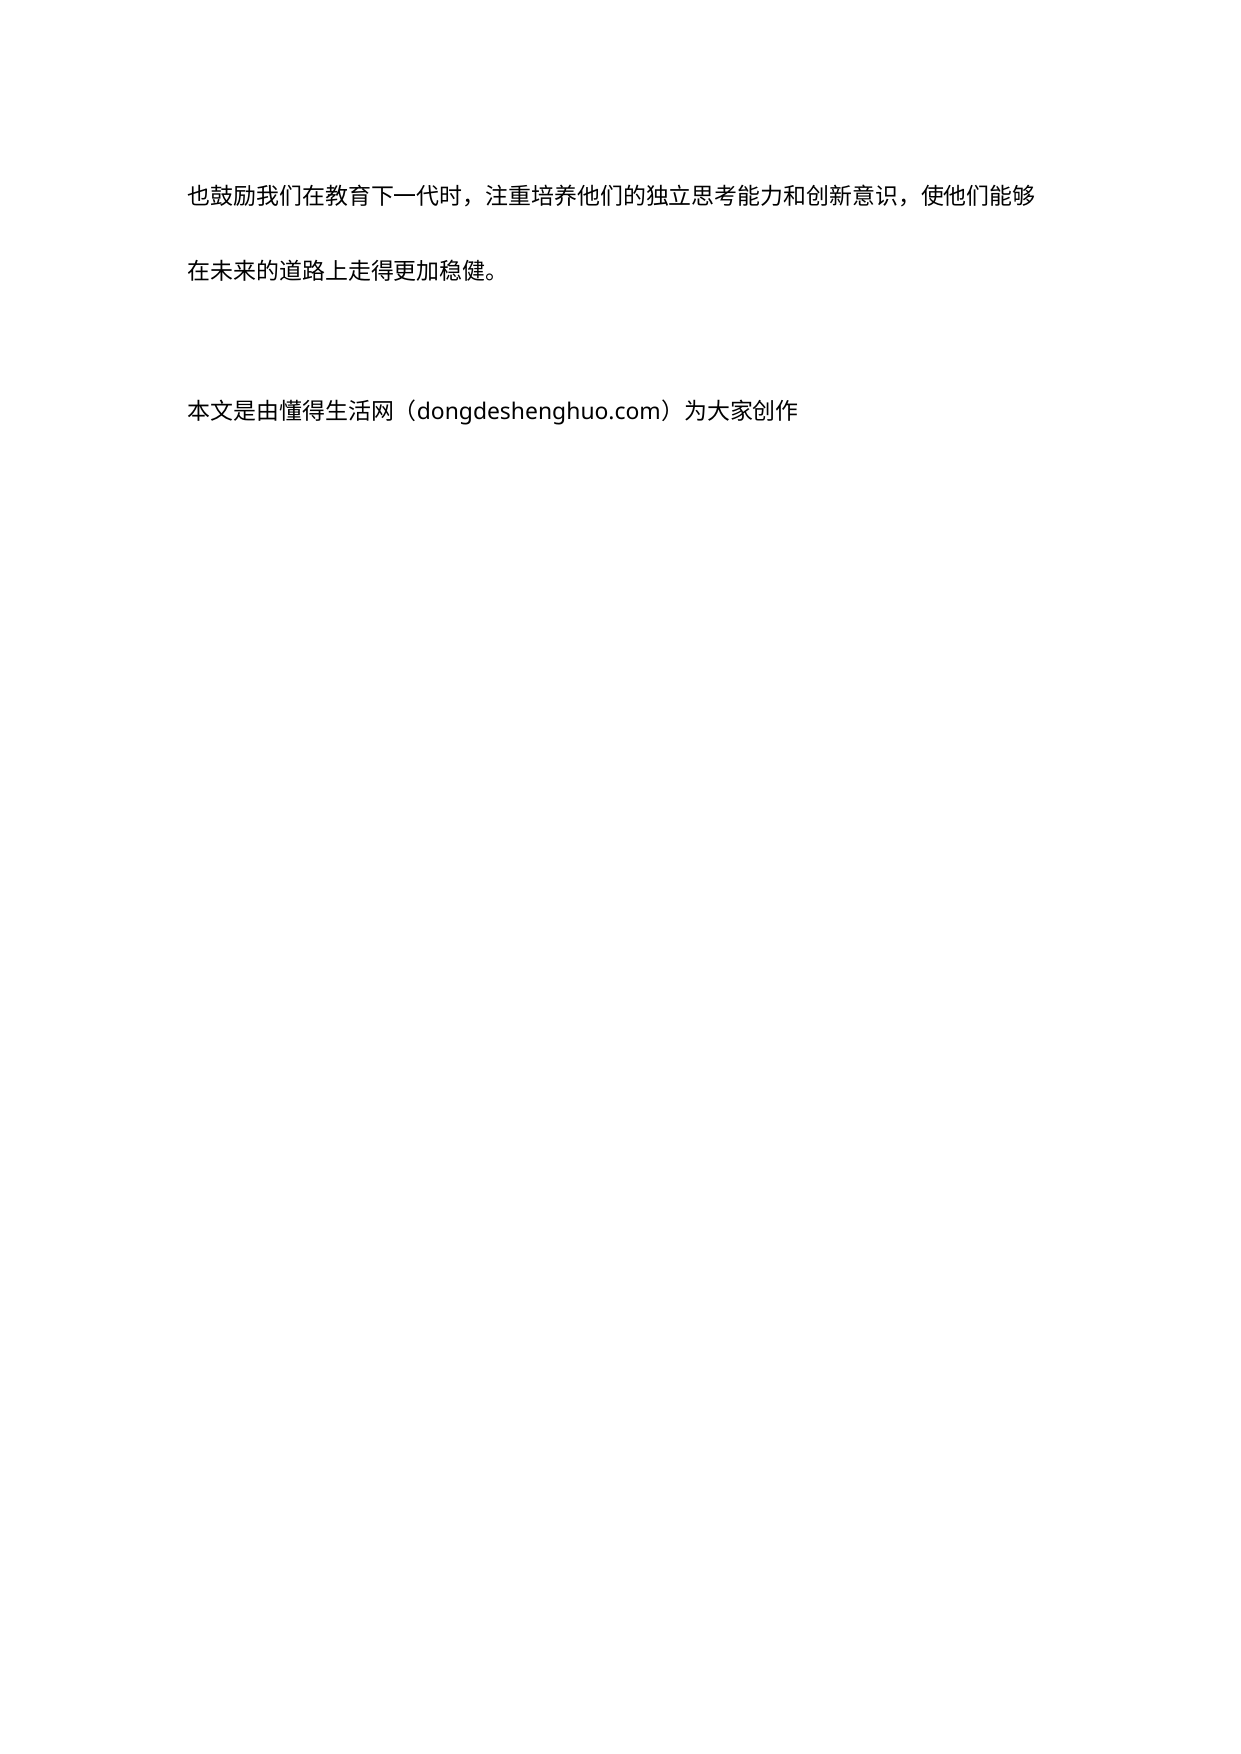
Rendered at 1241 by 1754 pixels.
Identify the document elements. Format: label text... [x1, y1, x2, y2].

text 本文是由懂得生活网（dongdeshenghuo.com）为大家创作 [187, 377, 1053, 442]
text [187, 162, 1053, 302]
